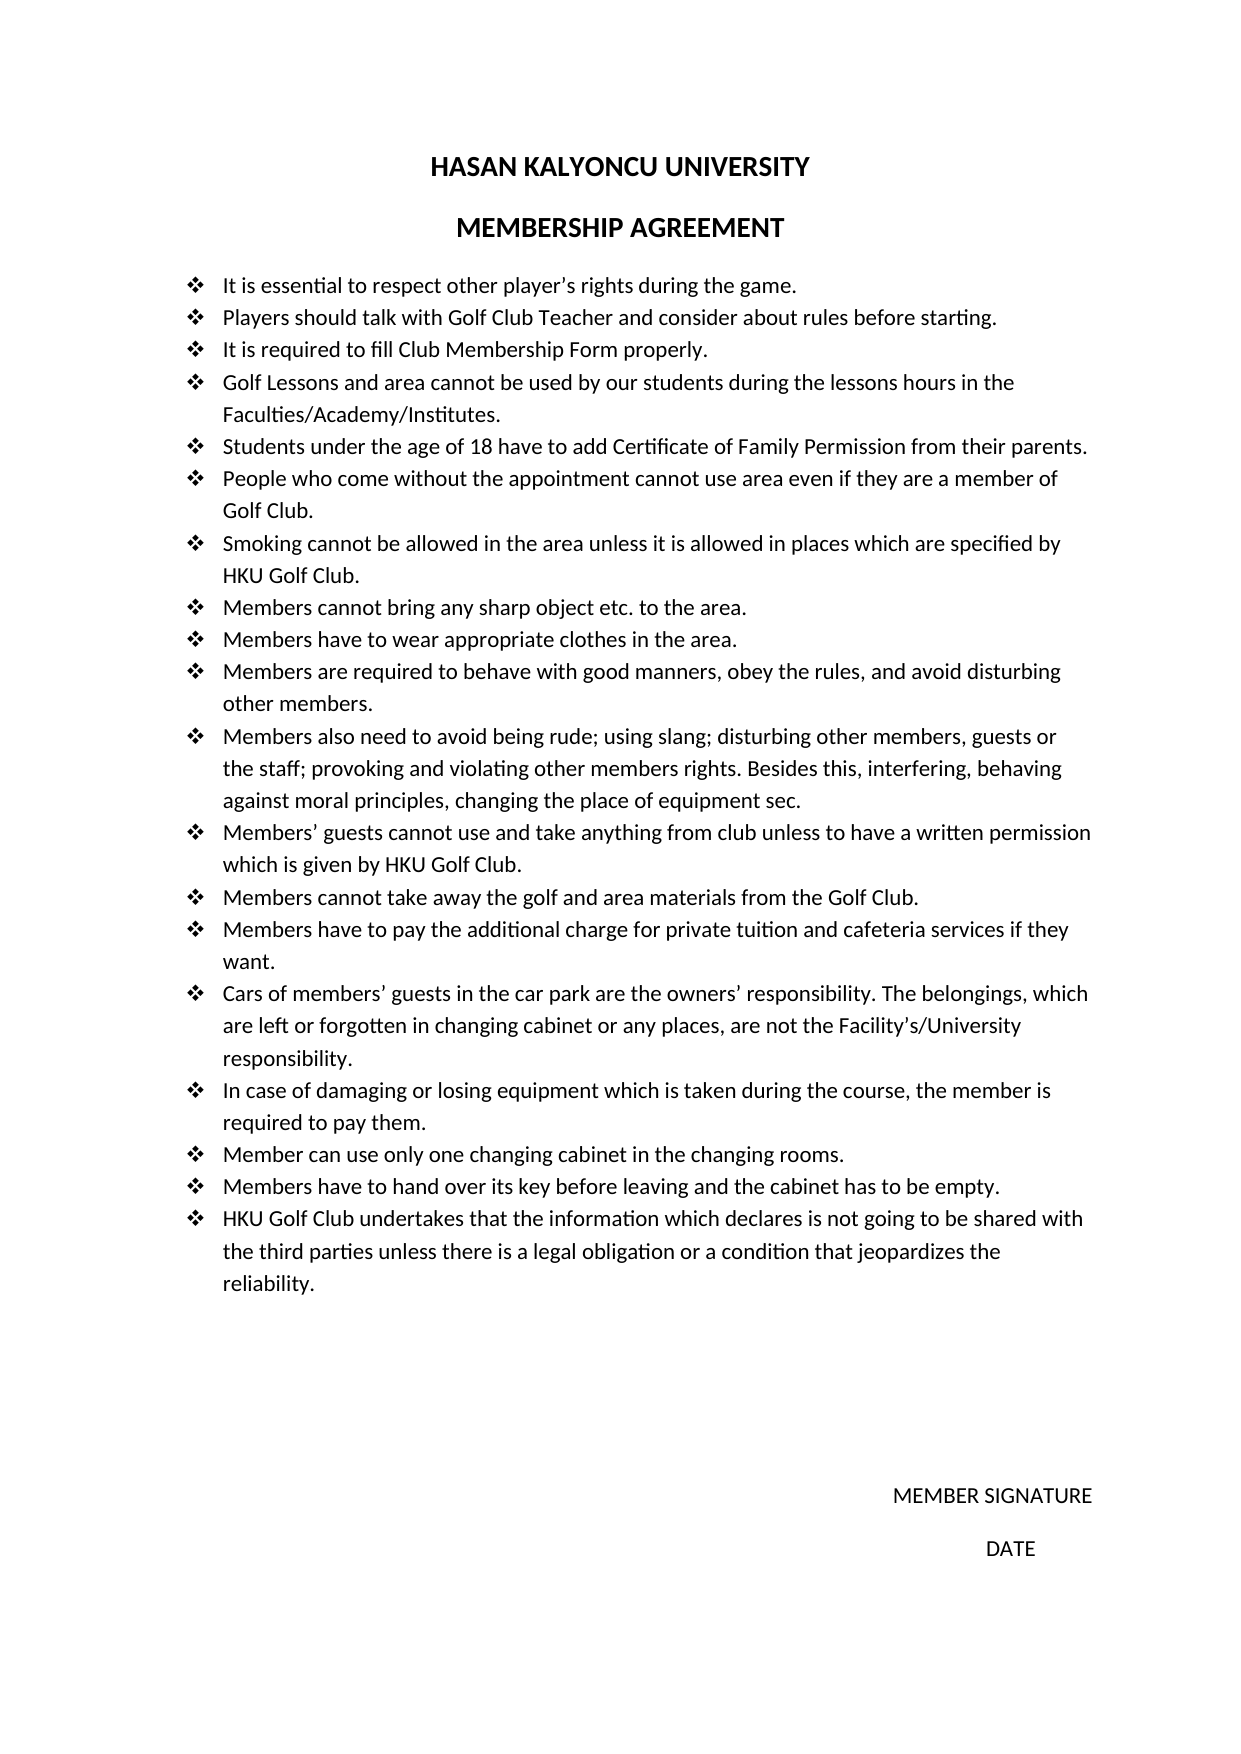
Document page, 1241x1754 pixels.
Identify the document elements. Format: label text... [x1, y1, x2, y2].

list Member can use only one changing cabinet in the changing rooms. [185, 1140, 1093, 1168]
text MEMBER SIGNATURE [148, 1481, 1093, 1509]
text DATE [148, 1534, 1035, 1562]
list Members cannot take away the golf and area materials from the Golf Club. [185, 883, 1093, 911]
list It is essential to respect other player’s rights during the game. [185, 271, 1093, 299]
list Members have to pay the additional charge for private tuition and cafeteria services if they want. [185, 915, 1093, 975]
list People who come without the appointment cannot use area even if they are a member of Golf Club. [185, 464, 1093, 524]
list In case of damaging or losing equipment which is taken during the course, the member is required to pay them. [185, 1076, 1093, 1136]
list Students under the age of 18 have to add Certificate of Family Permission from their parents. [185, 432, 1093, 460]
list HKU Golf Club undertakes that the information which declares is not going to be shared with the third parties unless there is a legal obligation or a condition that jeopardizes the reliability. [185, 1204, 1093, 1297]
list Players should talk with Golf Club Teacher and consider about rules before starting. [185, 303, 1093, 331]
text MEMBERSHIP AGREEMENT [148, 209, 1093, 245]
list It is required to fill Club Membership Form properly. [185, 336, 1093, 363]
list Members have to wear appropriate clothes in the area. [185, 625, 1093, 653]
list Members have to hand over its key before leaving and the cabinet has to be empty. [185, 1172, 1093, 1200]
list Members also need to avoid being rude; using slang; disturbing other members, guests or the staff; provoking and violating other members rights. Besides this, interfering, behaving against moral principles, changing the place of equipment sec. [185, 722, 1093, 814]
list Smoking cannot be allowed in the area unless it is allowed in places which are specified by HKU Golf Club. [185, 529, 1093, 589]
list Members are required to behave with good manners, obey the rules, and avoid disturbing other members. [185, 657, 1093, 718]
list Golf Lessons and area cannot be used by our students during the lessons hours in the Faculties/Academy/Institutes. [185, 368, 1093, 428]
list Members cannot bring any sharp object etc. to the area. [185, 593, 1093, 621]
text HASAN KALYONCU UNIVERSITY [148, 148, 1093, 183]
list Cars of members’ guests in the car park are the owners’ responsibility. The belongings, which are left or forgotten in changing cabinet or any places, are not the Facility’s/University responsibility. [185, 979, 1093, 1072]
list Members’ guests cannot use and take anything from club unless to have a written permission which is given by HKU Golf Club. [185, 818, 1093, 878]
